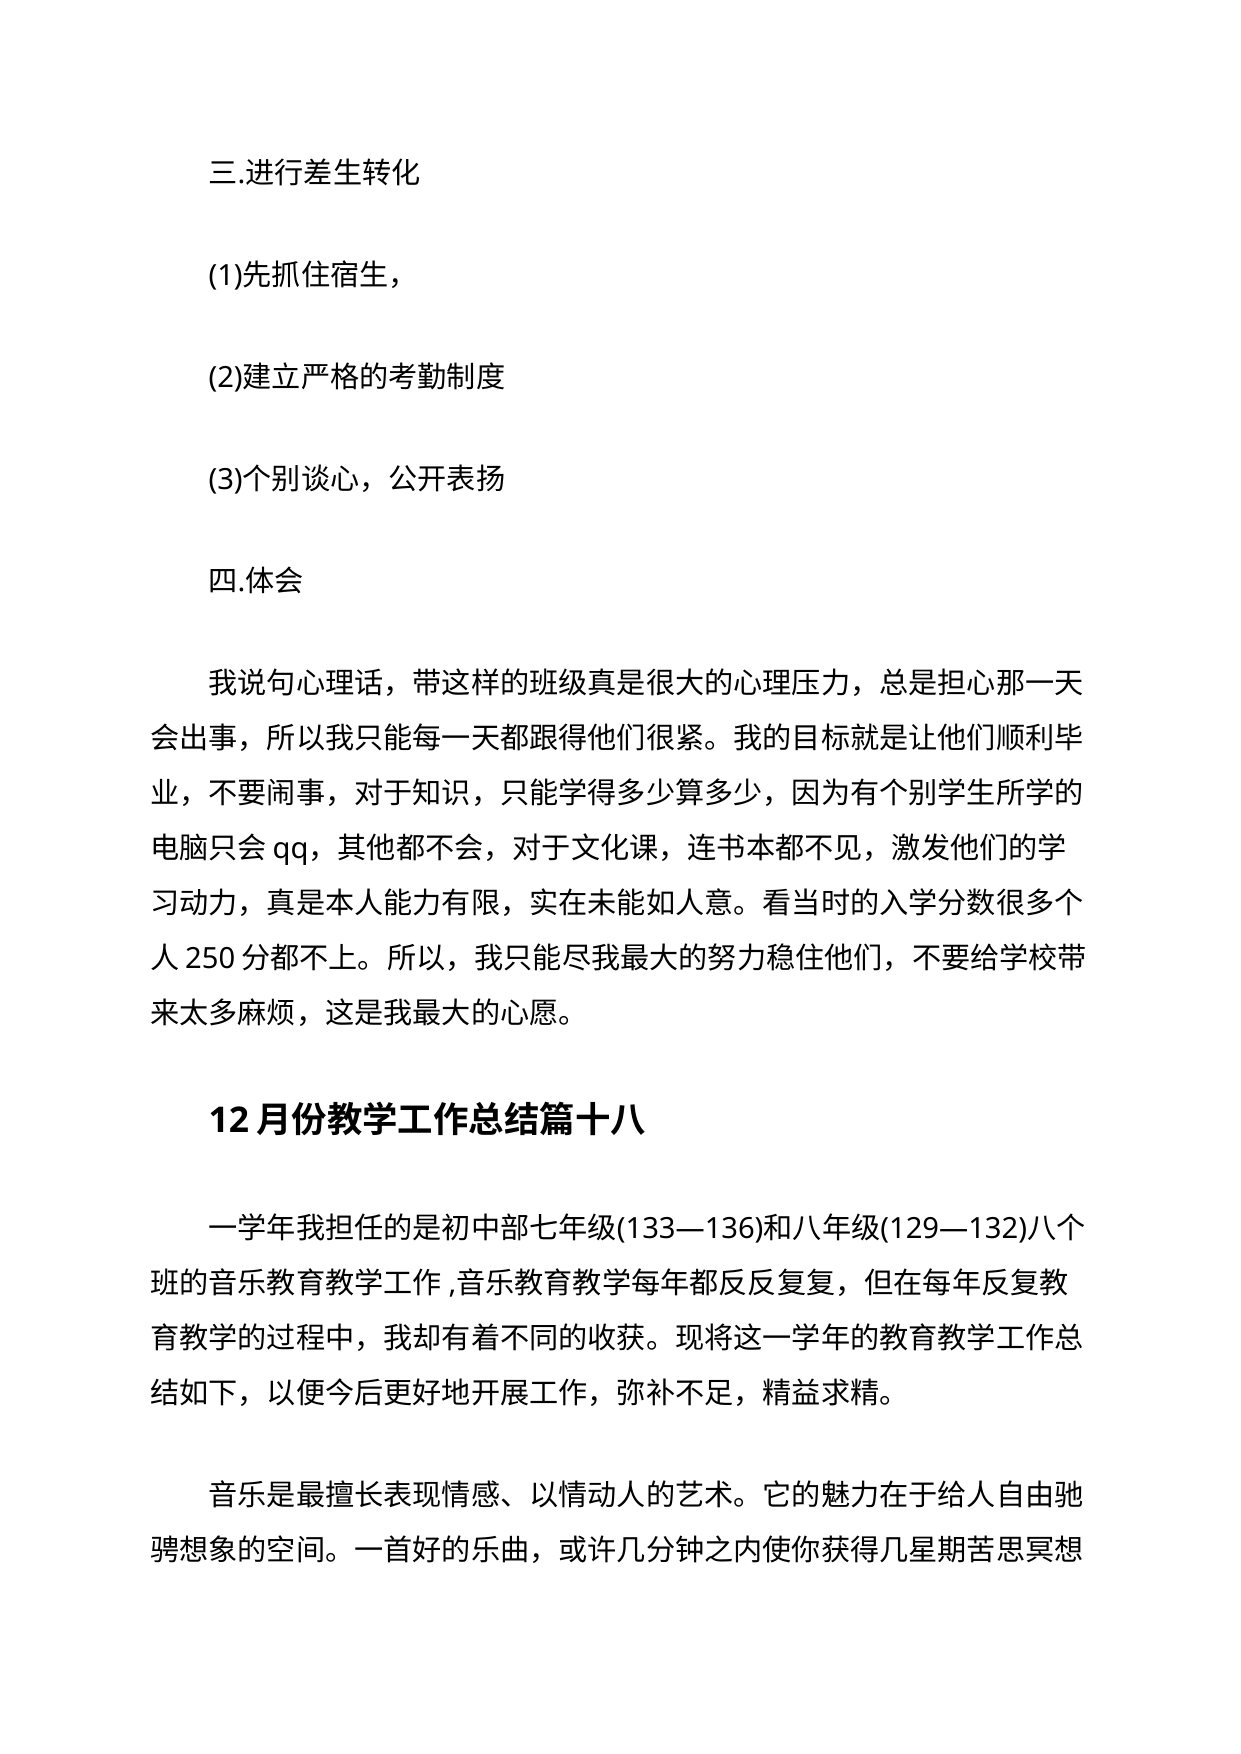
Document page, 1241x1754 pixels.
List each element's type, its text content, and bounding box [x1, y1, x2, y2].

text (2)建立严格的考勤制度 [150, 354, 1090, 396]
text 12月份教学工作总结篇十八 [150, 1091, 1090, 1143]
text 我说句心理话，带这样的班级真是很大的心理压力，总是担心那一天会出事，所以我只能每一天都跟得他们很紧。我的目标就是让他们顺利毕业，不要闹事，对于知识，只能学得多少算多少，因为有个别学生所学的电脑只会qq，其他都不会，对于文化课，连书本都不见，激发他们的学习动力，真是本人能力有限，实在未能如人意。看当时的入学分数很多个人250分都不上。所以，我只能尽我最大的努力稳住他们，不要给学校带来太多麻烦，这是我最大的心愿。 [150, 660, 1090, 1032]
text (1)先抓住宿生， [150, 252, 1090, 294]
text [150, 1471, 1090, 1569]
text (3)个别谈心，公开表扬 [150, 456, 1090, 498]
text 四.体会 [150, 558, 1090, 600]
text 三.进行差生转化 [150, 150, 1090, 192]
text 一学年我担任的是初中部七年级(133—136)和八年级(129—132)八个班的音乐教育教学工作 ,音乐教育教学每年都反反复复，但在每年反复教育教学的过程中，我却有着不同的收获。现将这一学年的教育教学工作总结如下，以便今后更好地开展工作，弥补不足，精益求精。 [150, 1205, 1090, 1412]
